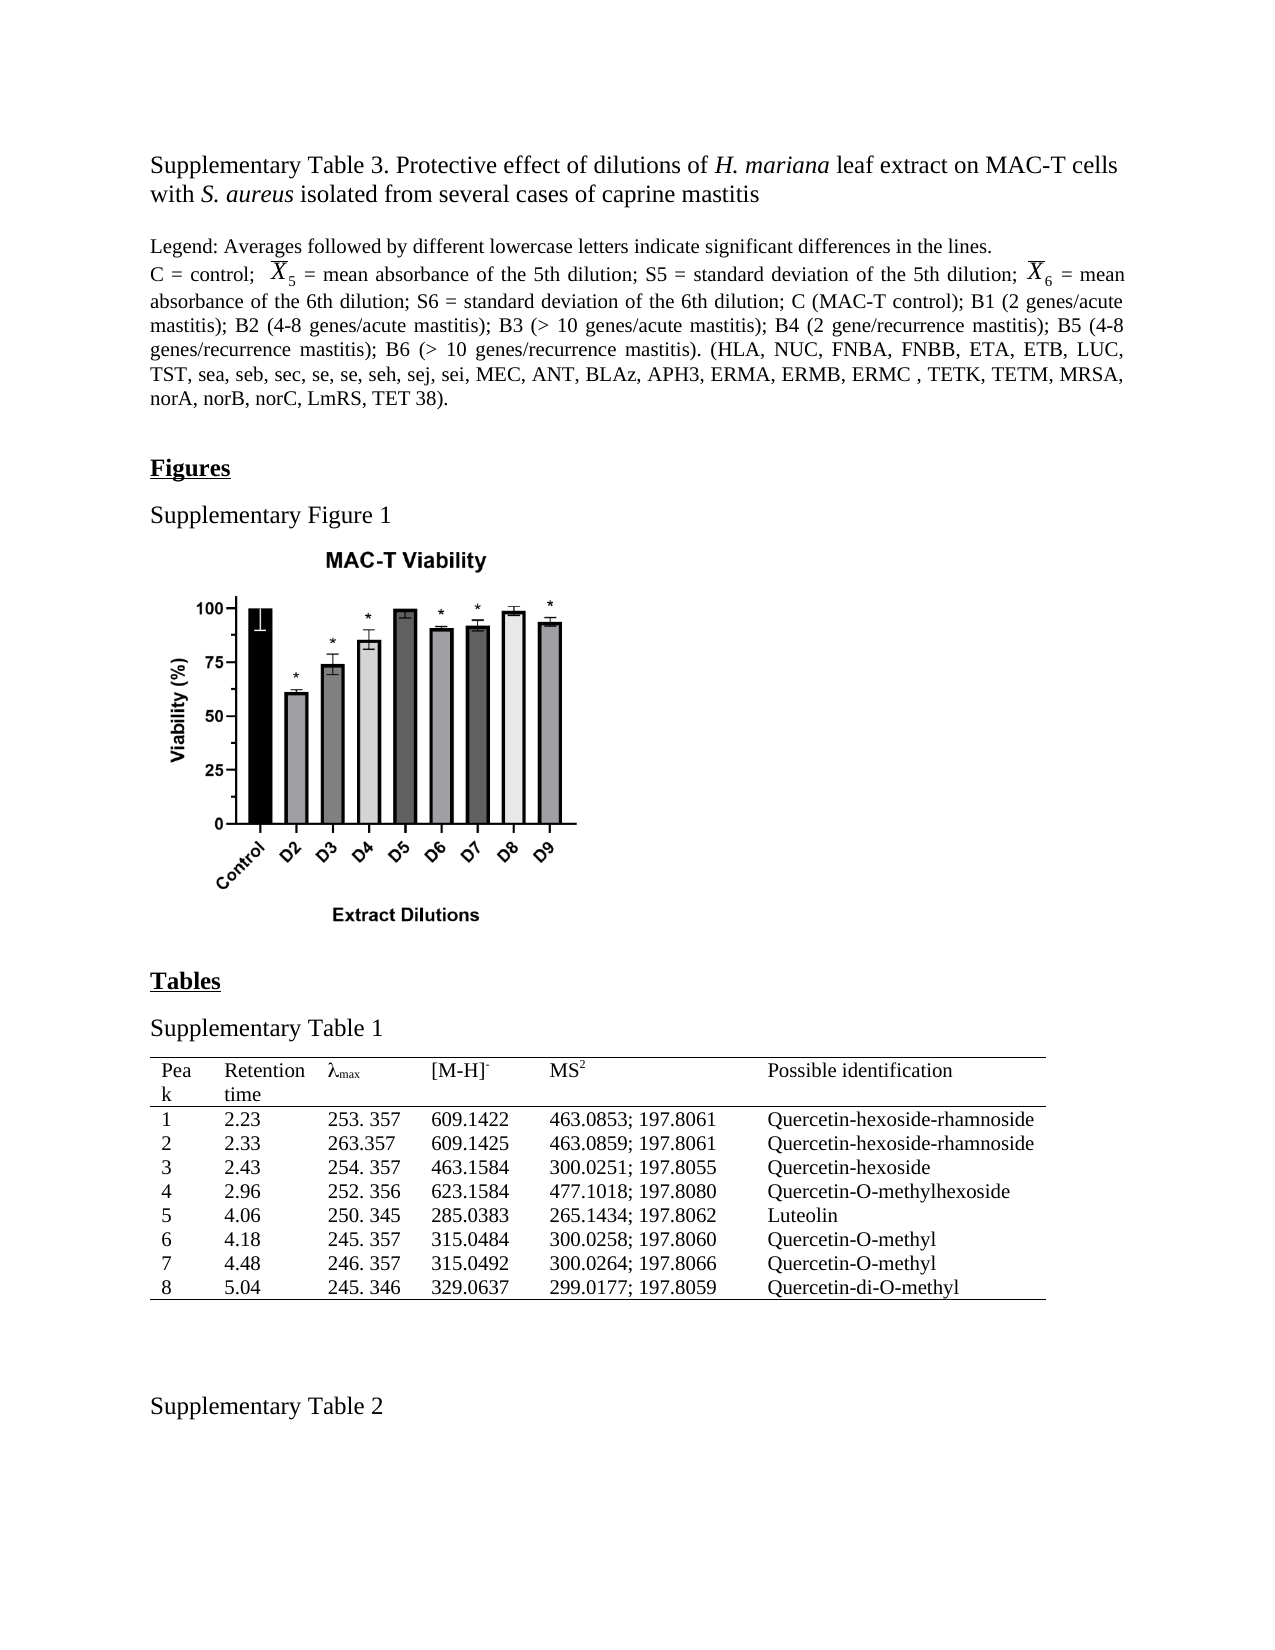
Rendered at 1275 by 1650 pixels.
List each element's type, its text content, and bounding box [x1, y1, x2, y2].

table_cell 3 [150, 1155, 213, 1179]
table_header [M-H]- [420, 1058, 538, 1106]
table_cell 254. 357 [316, 1155, 420, 1179]
table_cell Quercetin-hexoside-rhamnoside [756, 1131, 1046, 1155]
text Figures [150, 453, 1125, 481]
text Supplementary Figure 1 [150, 500, 1125, 529]
table_cell 7 [150, 1251, 213, 1275]
table_cell 463.1584 [420, 1155, 538, 1179]
table_cell 329.0637 [420, 1275, 538, 1299]
table_cell Quercetin-hexoside [756, 1155, 1046, 1179]
table_header MS2 [538, 1058, 756, 1106]
table_cell 463.0853; 197.8061 [538, 1107, 756, 1131]
table_cell 4.18 [213, 1227, 316, 1251]
text Legend: Averages followed by different lowercase letters indicate significant differences in the lines. [150, 234, 1125, 258]
table_cell 250. 345 [316, 1203, 420, 1227]
table_cell 623.1584 [420, 1179, 538, 1203]
table_cell 2.33 [213, 1131, 316, 1155]
table_cell 609.1425 [420, 1131, 538, 1155]
table_cell 2 [150, 1131, 213, 1155]
table_cell 315.0484 [420, 1227, 538, 1251]
table_cell 265.1434; 197.8062 [538, 1203, 756, 1227]
table_cell 2.43 [213, 1155, 316, 1179]
table_cell Quercetin-O-methyl [756, 1251, 1046, 1275]
table_cell 463.0859; 197.8061 [538, 1131, 756, 1155]
picture [150, 529, 587, 942]
table_header max [316, 1058, 420, 1106]
table_cell 5.04 [213, 1275, 316, 1299]
text Tables [150, 966, 1125, 994]
table_cell 2.96 [213, 1179, 316, 1203]
table_cell 285.0383 [420, 1203, 538, 1227]
table_cell 299.0177; 197.8059 [538, 1275, 756, 1299]
table_cell 263.357 [316, 1131, 420, 1155]
table_cell 245. 357 [316, 1227, 420, 1251]
table_cell 477.1018; 197.8080 [538, 1179, 756, 1203]
table_cell 315.0492 [420, 1251, 538, 1275]
table_cell Quercetin-di-O-methyl [756, 1275, 1046, 1299]
table_cell 4 [150, 1179, 213, 1203]
text Supplementary Table 2 [150, 1391, 1125, 1420]
text Supplementary Table 3. Protective effect of dilutions of H. mariana leaf extract on MAC-T cells with S. aureus isolated from several cases of caprine mastitis [150, 150, 1125, 207]
table_cell 4.48 [213, 1251, 316, 1275]
text Supplementary Table 1 [150, 1013, 1125, 1042]
table_cell 245. 346 [316, 1275, 420, 1299]
table_cell 8 [150, 1275, 213, 1299]
table_cell 300.0251; 197.8055 [538, 1155, 756, 1179]
table_header Possible identification [756, 1058, 1046, 1106]
table_cell 609.1422 [420, 1107, 538, 1131]
table_cell 2.23 [213, 1107, 316, 1131]
table_header Peak [150, 1058, 213, 1106]
table_cell Quercetin-O-methyl [756, 1227, 1046, 1251]
table_cell 300.0258; 197.8060 [538, 1227, 756, 1251]
table_cell 6 [150, 1227, 213, 1251]
table_cell 253. 357 [316, 1107, 420, 1131]
text C = control; = mean absorbance of the 5th dilution; S5 = standard deviation of the 5th dilution; = mean absorbance of the 6th dilution; S6 = standard deviation of the 6th dilution; C (MAC-T control); B1 (2 genes/acute mastitis); B2 (4-8 genes/acute mastitis); B3 (> 10 genes/acute mastitis); B4 (2 gene/recurrence mastitis); B5 (4-8 genes/recurrence mastitis); B6 (> 10 genes/recurrence mastitis). (HLA, NUC, FNBA, FNBB, ETA, ETB, LUC, TST, sea, seb, sec, se, se, seh, sej, sei, MEC, ANT, BLAz, APH3, ERMA, ERMB, ERMC , TETK, TETM, MRSA, norA, norB, norC, LmRS, TET 38). [150, 258, 1125, 409]
table_cell 300.0264; 197.8066 [538, 1251, 756, 1275]
table_cell 252. 356 [316, 1179, 420, 1203]
table_cell Quercetin-hexoside-rhamnoside [756, 1107, 1046, 1131]
table_cell Luteolin [756, 1203, 1046, 1227]
table_cell Quercetin-O-methylhexoside [756, 1179, 1046, 1203]
table_cell 4.06 [213, 1203, 316, 1227]
table_header Retention time [213, 1058, 316, 1106]
table_cell 246. 357 [316, 1251, 420, 1275]
table_cell 1 [150, 1107, 213, 1131]
table_cell 5 [150, 1203, 213, 1227]
